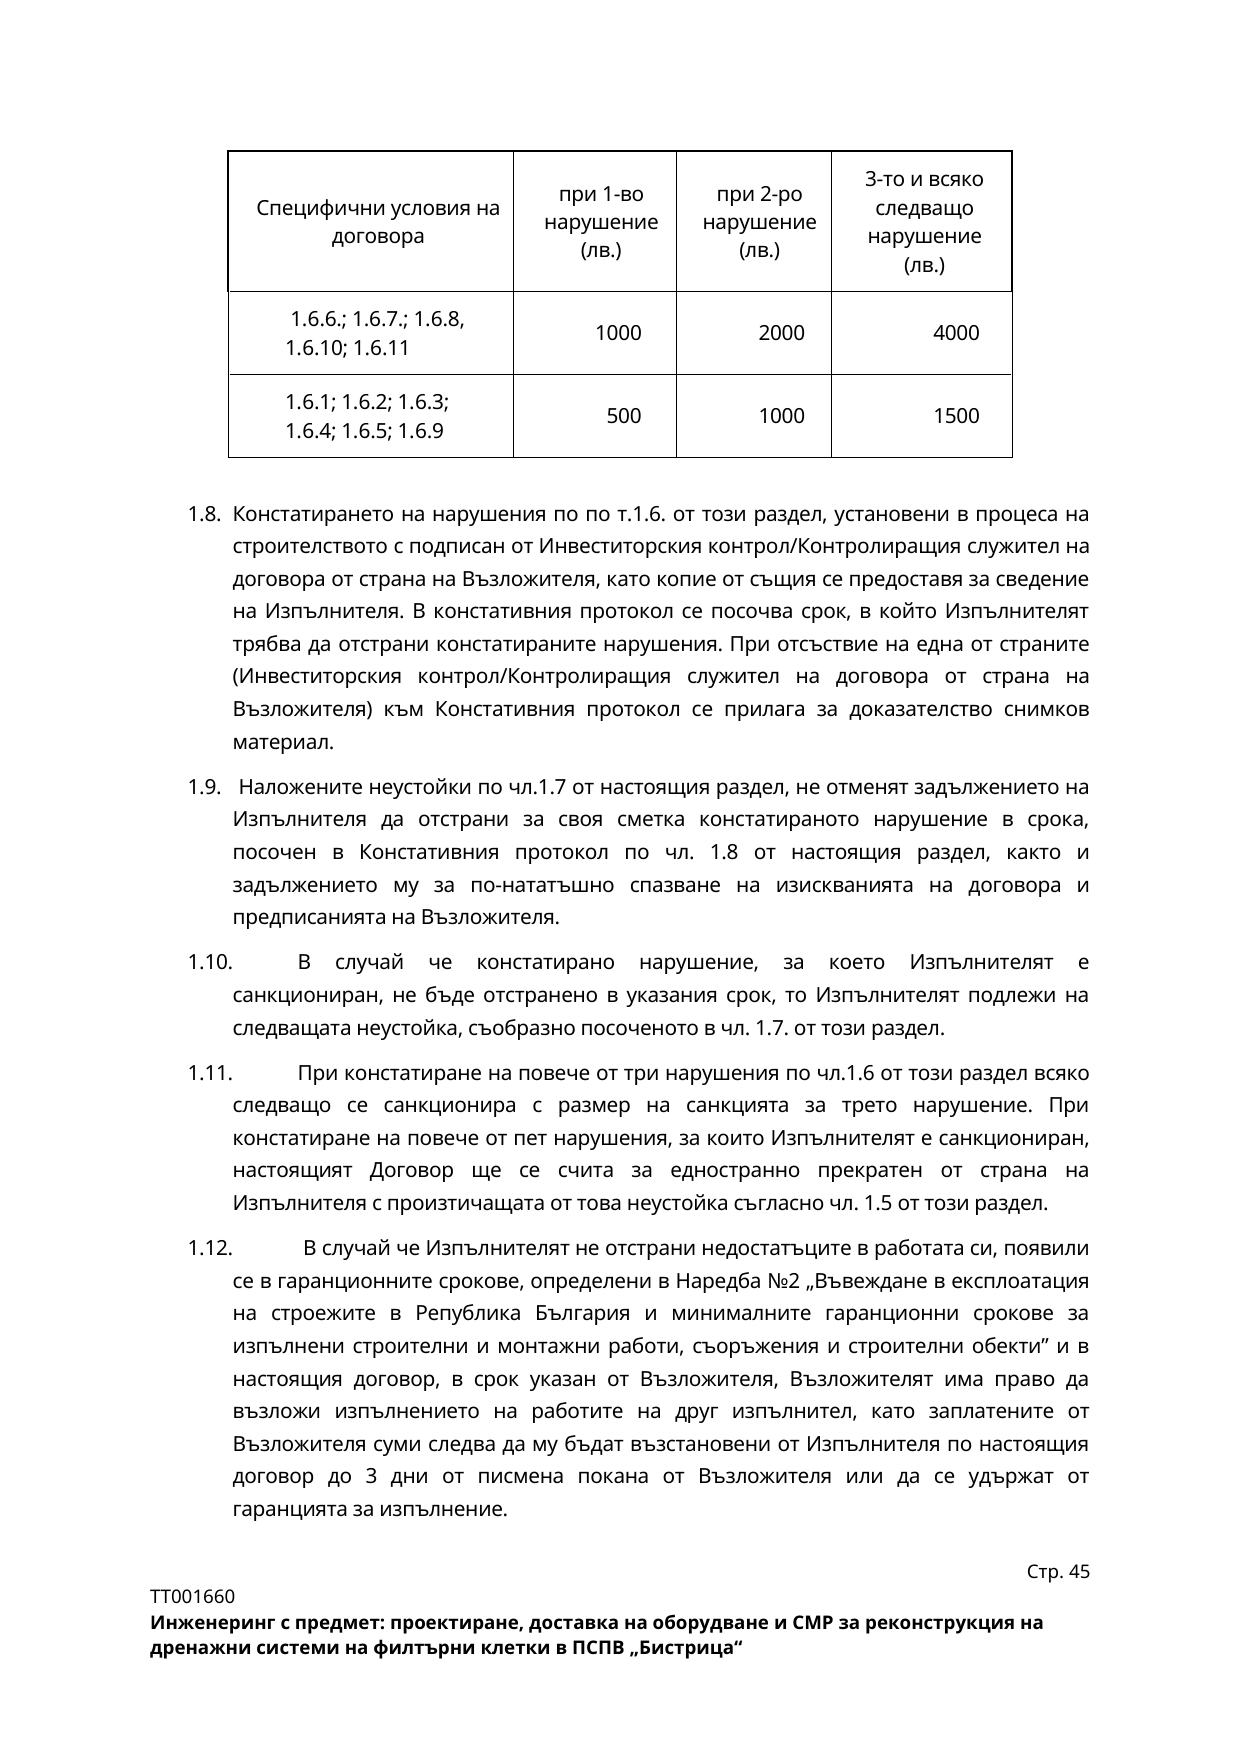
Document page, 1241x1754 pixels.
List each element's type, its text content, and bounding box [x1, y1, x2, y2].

list Наложените неустойки по чл.1.7 от настоящия раздел, не отменят задължението на Изпълнителя да отстрани за своя сметка констатираното нарушение в срока, посочен в Констативния протокол по чл. 1.8 от настоящия раздел, както и задължението му за по-нататъшно спазване на изискванията на договора и предписанията на Възложителя. [187, 772, 1090, 931]
list В случай че констатирано нарушение, за което Изпълнителят е санкциониран, не бъде отстранено в указания срок, то Изпълнителят подлежи на следващата неустойка, съобразно посоченото в чл. 1.7. от този раздел. [187, 947, 1090, 1041]
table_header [229, 152, 513, 291]
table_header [677, 152, 831, 291]
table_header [514, 152, 676, 291]
table_cell 1000 [677, 375, 831, 457]
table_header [832, 152, 1011, 291]
table_cell 1.6.6.; 1.6.7.; 1.6.8, 1.6.10; 1.6.11 [229, 292, 513, 374]
table_cell 1500 [832, 374, 1012, 457]
table_cell 1.6.1; 1.6.2; 1.6.3; 1.6.4; 1.6.5; 1.6.9 [229, 375, 513, 457]
table_cell 2000 [677, 292, 831, 374]
list Констатирането на нарушения по по т.1.6. от този раздел, установени в процеса на строителството с подписан от Инвеститорския контрол/Контролиращия служител на договора от страна на Възложителя, като копие от същия се предоставя за сведение на Изпълнителя. В констативния протокол се посочва срок, в който Изпълнителят трябва да отстрани констатираните нарушения. При отсъствие на една от страните (Инвеститорския контрол/Контролиращия служител на договора от страна на Възложителя) към Констативния протокол се прилага за доказателство снимков материал. [187, 499, 1090, 755]
list При констатиране на повече от три нарушения по чл.1.6 от този раздел всяко следващо се санкционира с размер на санкцията за трето нарушение. При констатиране на повече от пет нарушения, за които Изпълнителят е санкциониран, настоящият Договор ще се счита за едностранно прекратен от страна на Изпълнителя с произтичащата от това неустойка съгласно чл. 1.5 от този раздел. [187, 1058, 1090, 1217]
list В случай че Изпълнителят не отстрани недостатъците в работата си, появили се в гаранционните срокове, определени в Наредба №2 „Въвеждане в експлоатация на строежите в Република България и минималните гаранционни срокове за изпълнени строителни и монтажни работи, съоръжения и строителни обекти” и в настоящия договор, в срок указан от Възложителя, Възложителят има право да възложи изпълнението на работите на друг изпълнител, като заплатените от Възложителя суми следва да му бъдат възстановени от Изпълнителя по настоящия договор до 3 дни от писмена покана от Възложителя или да се удържат от гаранцията за изпълнение. [187, 1233, 1090, 1523]
table_cell 500 [514, 375, 676, 457]
table_cell 1000 [514, 292, 676, 374]
table_cell 4000 [832, 292, 1012, 374]
